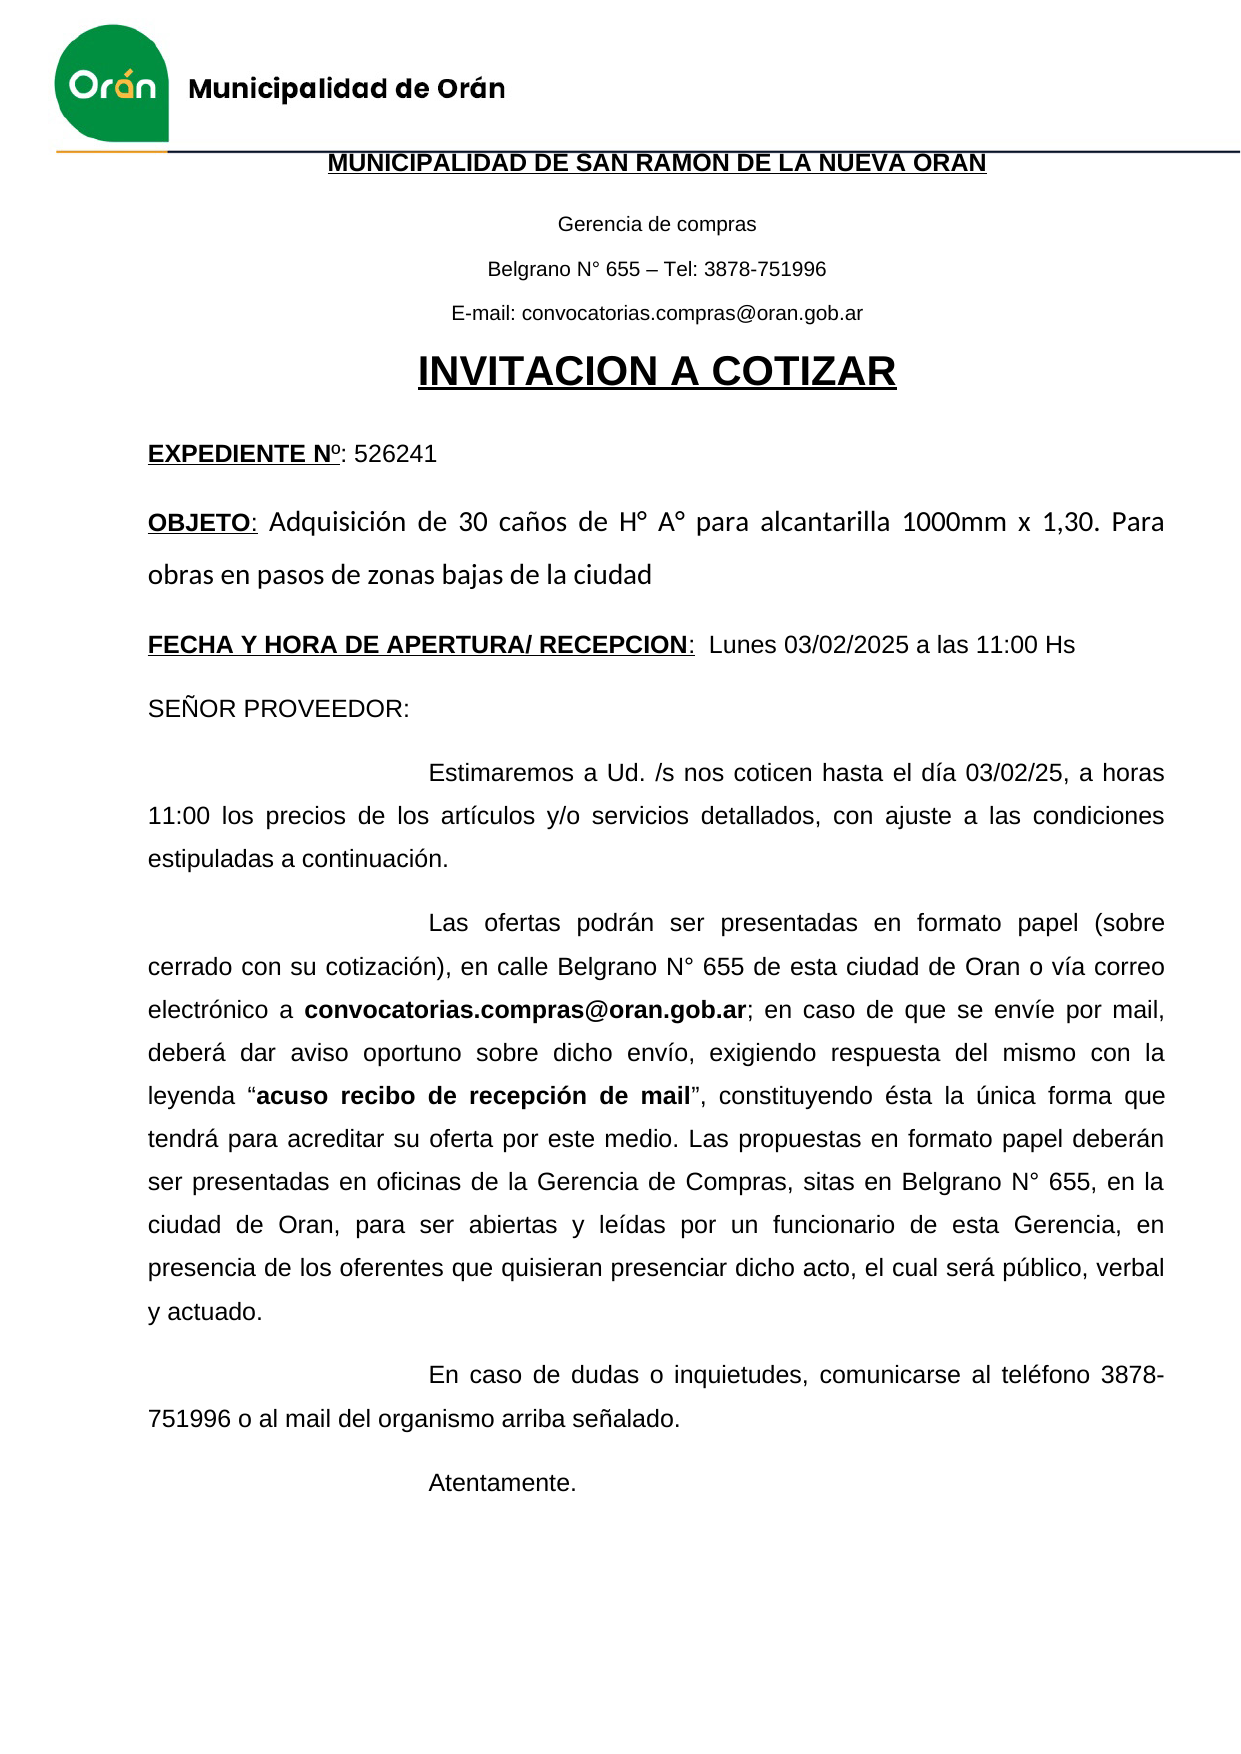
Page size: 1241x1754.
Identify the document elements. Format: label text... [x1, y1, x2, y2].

text En caso de dudas o inquietudes, comunicarse al teléfono 3878-751996 o al mail del organismo arriba señalado. [148, 1361, 1167, 1432]
text MUNICIPALIDAD DE SAN RAMON DE LA NUEVA ORAN [148, 148, 1167, 176]
text INVITACION A COTIZAR [148, 346, 1167, 394]
text E-mail: convocatorias.compras@oran.gob.ar [148, 301, 1167, 325]
text EXPEDIENTE Nº: 526241 [148, 439, 1167, 467]
text Belgrano N° 655 – Tel: 3878-751996 [148, 256, 1167, 280]
text SEÑOR PROVEEDOR: [148, 694, 1167, 723]
text Las ofertas podrán ser presentadas en formato papel (sobre cerrado con su cotización), en calle Belgrano N° 655 de esta ciudad de Oran o vía correo electrónico a convocatorias.compras@oran.gob.ar; en caso de que se envíe por mail, deberá dar aviso oportuno sobre dicho envío, exigiendo respuesta del mismo con la leyenda “acuso recibo de recepción de mail”, constituyendo ésta la única forma que tendrá para acreditar su oferta por este medio. Las propuestas en formato papel deberán ser presentadas en oficinas de la Gerencia de Compras, sitas en Belgrano N° 655, en la ciudad de Oran, para ser abiertas y leídas por un funcionario de esta Gerencia, en presencia de los oferentes que quisieran presenciar dicho acto, el cual será público, verbal y actuado. [148, 908, 1167, 1325]
text FECHA Y HORA DE APERTURA/ RECEPCION: Lunes 03/02/2025 a las 11:00 Hs [148, 630, 1167, 659]
text Atentamente. [148, 1468, 1167, 1496]
text OBJETO: Adquisición de 30 caños de H° A° para alcantarilla 1000mm x 1,30. Para obras en pasos de zonas bajas de la ciudad [148, 503, 1167, 592]
text Estimaremos a Ud. /s nos coticen hasta el día 03/02/25, a horas 11:00 los precios de los artículos y/o servicios detallados, con ajuste a las condiciones estipuladas a continuación. [148, 758, 1167, 873]
picture [2, 2, 1241, 1237]
text Gerencia de compras [148, 212, 1167, 236]
